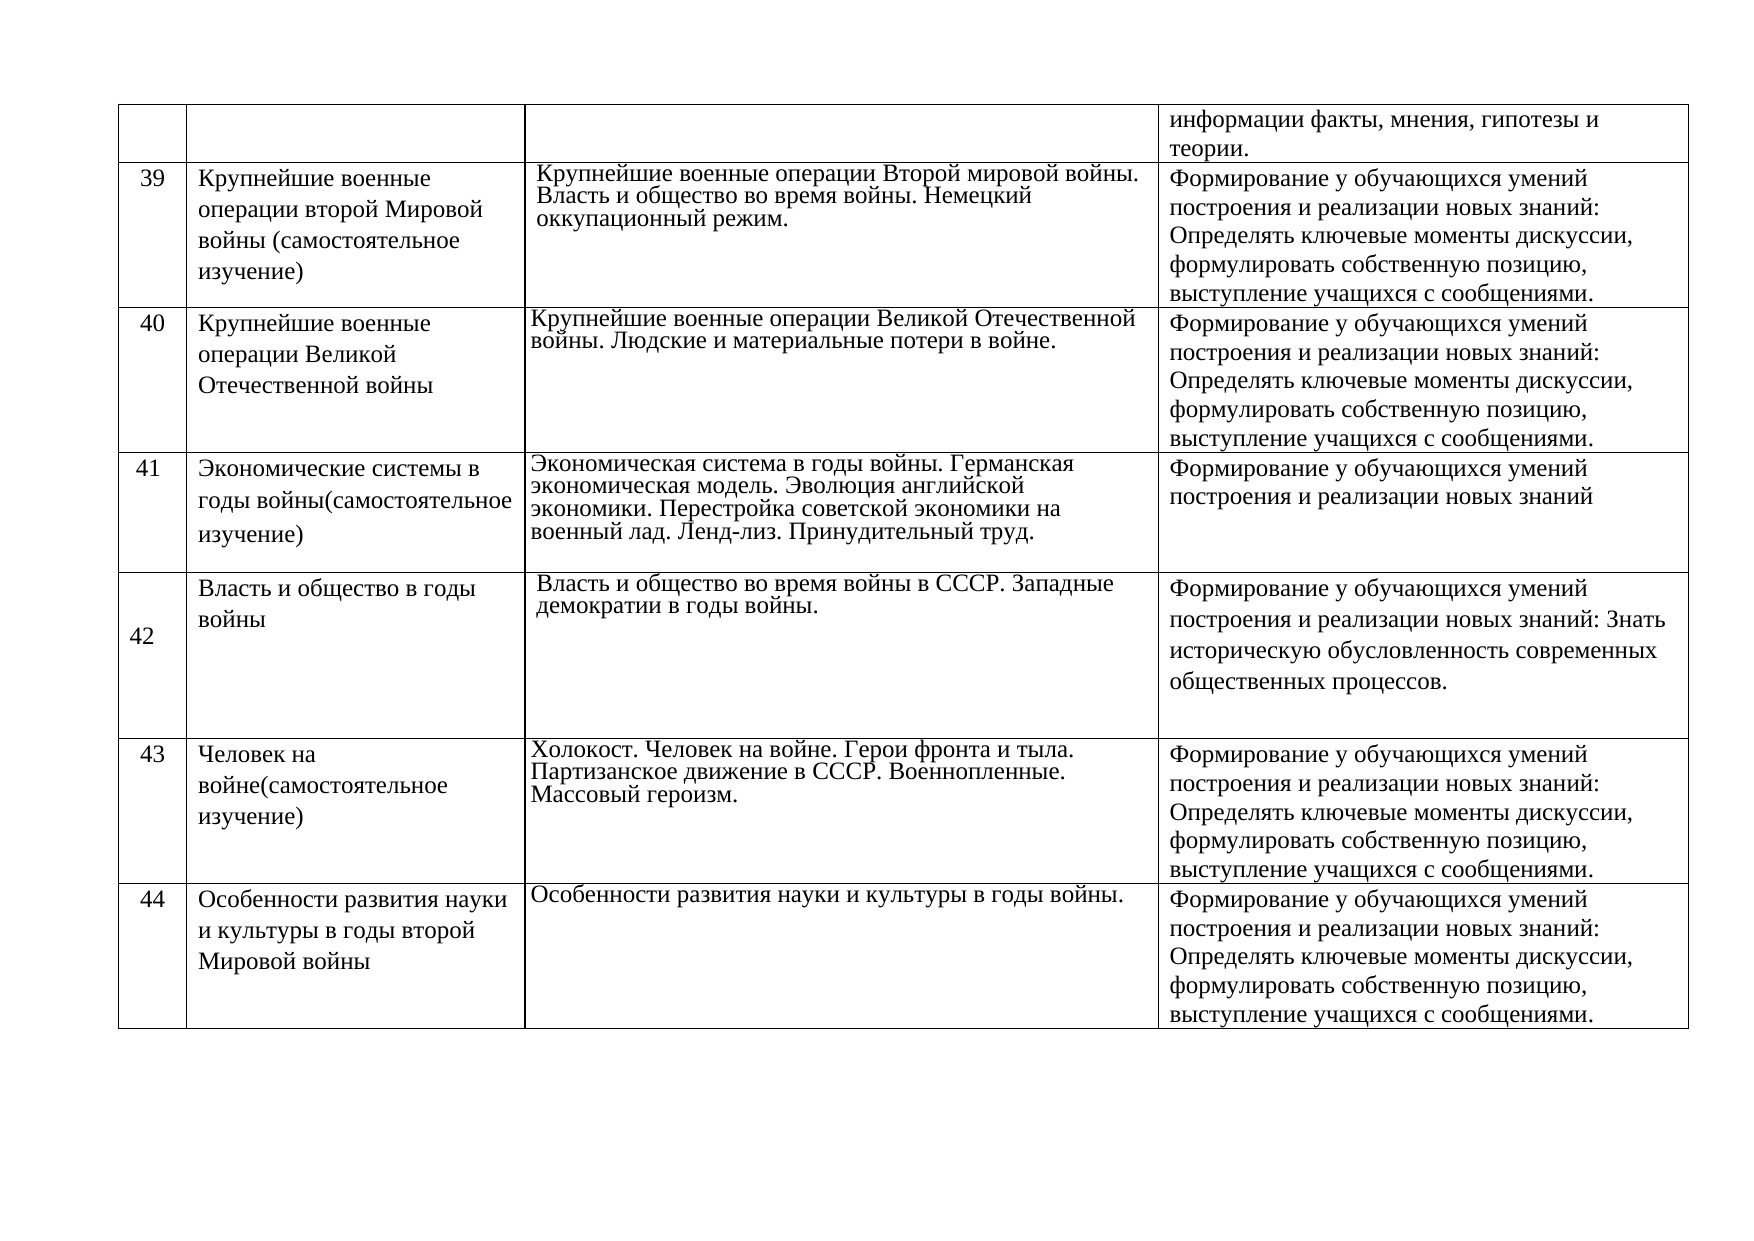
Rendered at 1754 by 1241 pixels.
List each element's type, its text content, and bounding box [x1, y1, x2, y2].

table_cell Человек на войне(самостоятельное изучение) [187, 739, 524, 883]
table_cell Власть и общество во время войны в СССР. Западные демократии в годы войны. [526, 573, 1158, 738]
table_cell Формирование у обучающихся умений построения и реализации новых знаний: Определять ключевые моменты дискуссии, формулировать собственную позицию, выступление учащихся с сообщениями. [1159, 308, 1688, 452]
table_cell 44 [119, 884, 186, 1028]
table_cell Крупнейшие военные операции Великой Отечественной войны [187, 308, 524, 452]
table_cell Крупнейшие военные операции Великой Отечественной войны. Людские и материальные потери в войне. [526, 308, 1158, 452]
table_cell Формирование у обучающихся умений построения и реализации новых знаний: Определять ключевые моменты дискуссии, формулировать собственную позицию, выступление учащихся с сообщениями. [1159, 163, 1688, 307]
table_cell Формирование у обучающихся умений построения и реализации новых знаний: Определять ключевые моменты дискуссии, формулировать собственную позицию, выступление учащихся с сообщениями. [1159, 884, 1688, 1028]
table_cell 40 [119, 308, 186, 452]
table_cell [526, 105, 1158, 162]
table_cell Формирование у обучающихся умений построения и реализации новых знаний: Знать историческую обусловленность современных общественных процессов. [1159, 573, 1688, 738]
table_cell Экономическая система в годы войны. Германская экономическая модель. Эволюция английской экономики. Перестройка советской экономики на военный лад. Ленд-лиз. Принудительный труд. [526, 453, 1158, 572]
table_cell Формирование у обучающихся умений построения и реализации новых знаний: Определять ключевые моменты дискуссии, формулировать собственную позицию, выступление учащихся с сообщениями. [1159, 739, 1688, 883]
table_cell Формирование у обучающихся умений построения и реализации новых знаний [1159, 453, 1688, 572]
table_cell 38 [119, 105, 186, 162]
table_cell Крупнейшие военные операции второй Мировой войны (самостоятельное изучение) [187, 163, 524, 307]
table_cell Экономические системы в годы войны(самостоятельное изучение) [187, 453, 524, 572]
table_cell 42 [119, 573, 186, 738]
table_cell 41 [119, 453, 186, 572]
table_cell 39 [119, 163, 186, 307]
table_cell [187, 105, 524, 162]
table_cell Крупнейшие военные операции Второй мировой войны. Власть и общество во время войны. Немецкий оккупационный режим. [526, 163, 1158, 307]
table_cell Особенности развития науки и культуры в годы второй Мировой войны [187, 884, 524, 1028]
table_cell Власть и общество в годы войны [187, 573, 524, 738]
table_cell 43 [119, 739, 186, 883]
table_cell Холокост. Человек на войне. Герои фронта и тыла. Партизанское движение в СССР. Военнопленные. Массовый героизм. [526, 739, 1158, 883]
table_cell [1159, 105, 1688, 162]
table_cell Особенности развития науки и культуры в годы войны. [526, 884, 1158, 1028]
